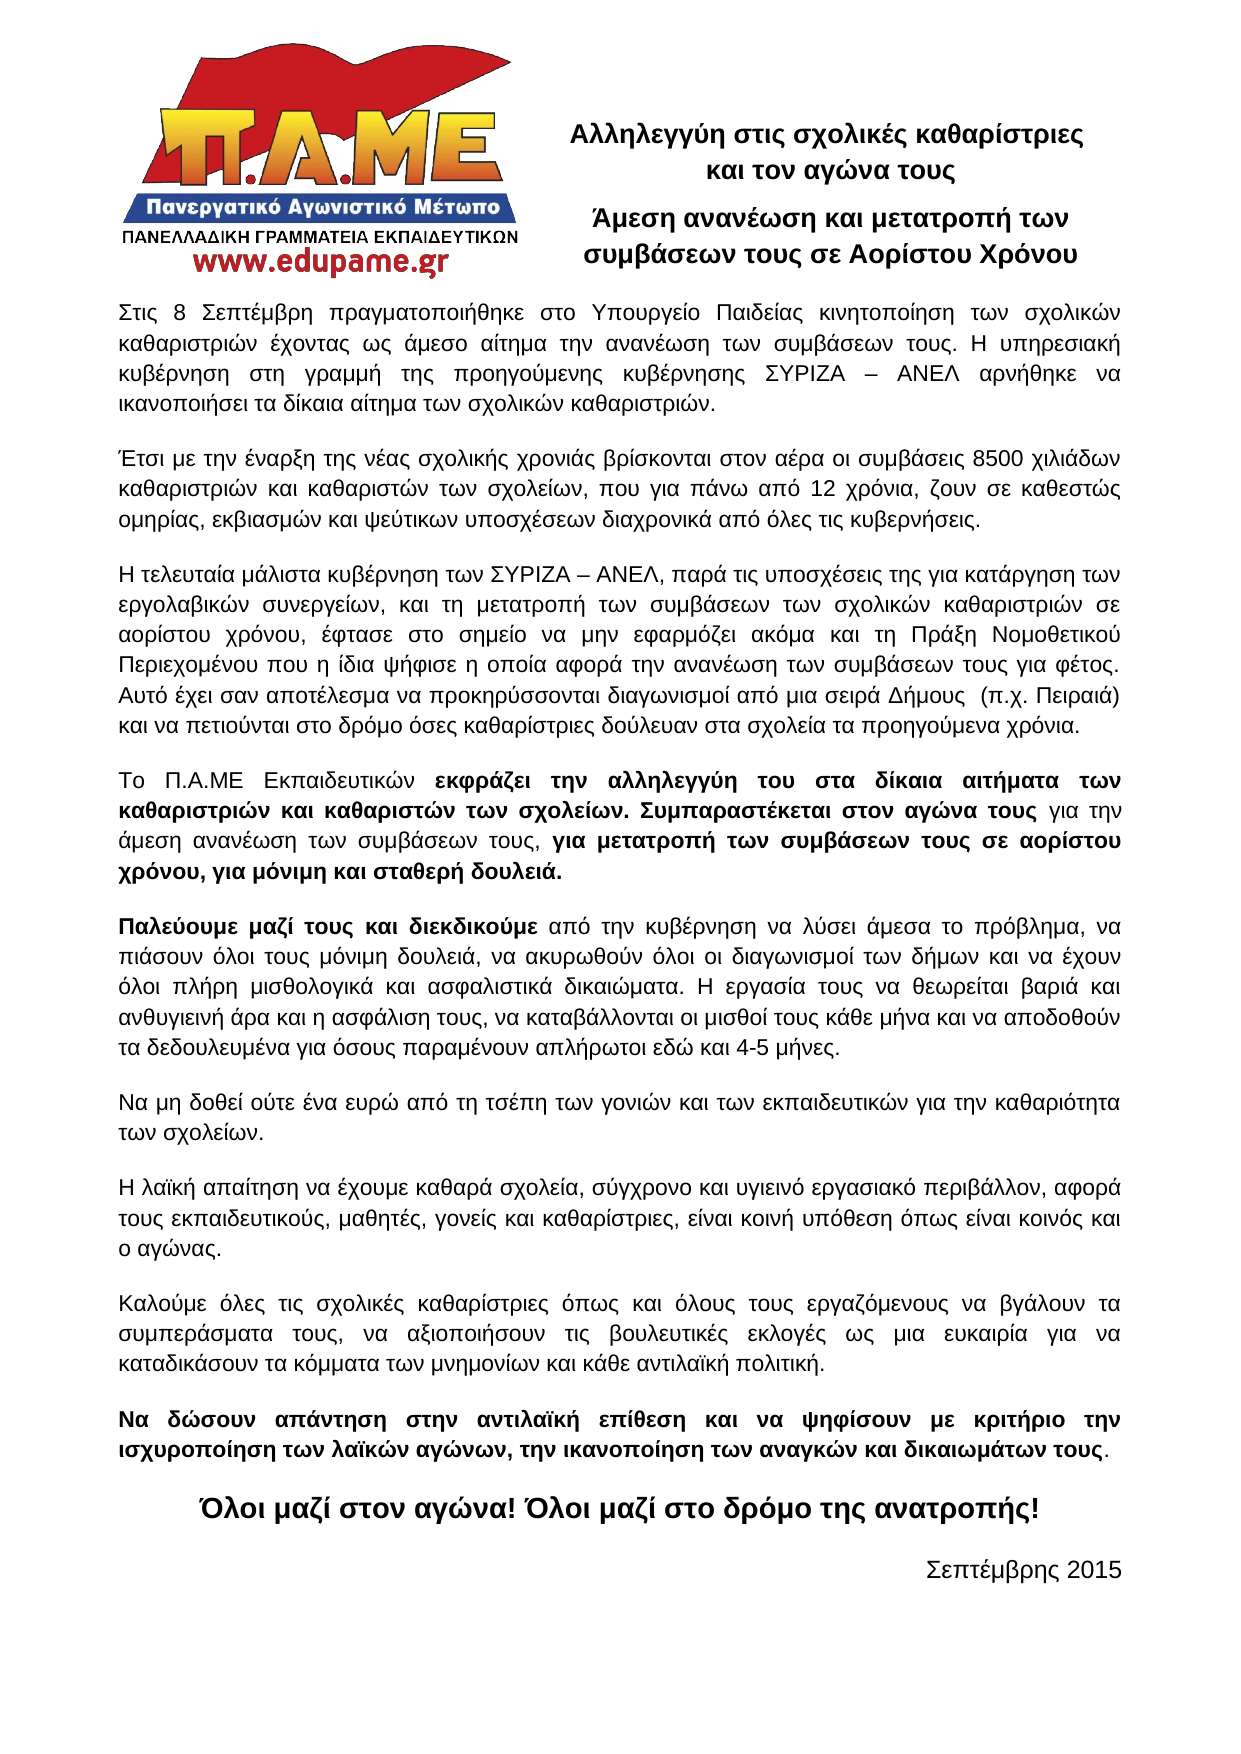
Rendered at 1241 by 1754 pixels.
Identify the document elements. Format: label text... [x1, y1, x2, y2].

text Να μη δοθεί ούτε ένα ευρώ από τη τσέπη των γονιών και των εκπαιδευτικών για την καθαριότητα των σχολείων. [118, 1089, 1122, 1146]
text Άμεση ανανέωση και μετατροπή των συμβάσεων τους σε Αορίστου Χρόνου [521, 202, 1122, 270]
text Όλοι μαζί στον αγώνα! Όλοι μαζί στο δρόμο της ανατροπής! [118, 1491, 1122, 1524]
text Έτσι με την έναρξη της νέας σχολικής χρονιάς βρίσκονται στον αέρα οι συμβάσεις 8500 χιλιάδων καθαριστριών και καθαριστών των σχολείων, που για πάνω από 12 χρόνια, ζουν σε καθεστώς ομηρίας, εκβιασμών και ψεύτικων υποσχέσεων διαχρονικά από όλες τις κυβερνήσεις. [118, 445, 1122, 532]
picture [120, 41, 521, 279]
text Το Π.Α.ΜΕ Εκπαιδευτικών εκφράζει την αλληλεγγύη του στα δίκαια αιτήματα των καθαριστριών και καθαριστών των σχολείων. Συμπαραστέκεται στον αγώνα τους για την άμεση ανανέωση των συμβάσεων τους, για μετατροπή των συμβάσεων τους σε αορίστου χρόνου, για μόνιμη και σταθερή δουλειά. [118, 767, 1122, 884]
text Καλούμε όλες τις σχολικές καθαρίστριες όπως και όλους τους εργαζόμενους να βγάλουν τα συμπεράσματα τους, να αξιοποιήσουν τις βουλευτικές εκλογές ως μια ευκαιρία για να καταδικάσουν τα κόμματα των μνημονίων και κάθε αντιλαϊκή πολιτική. [118, 1290, 1122, 1377]
text Σεπτέμβρης 2015 [118, 1554, 1122, 1583]
text Να δώσουν απάντηση στην αντιλαϊκή επίθεση και να ψηφίσουν με κριτήριο την ισχυροποίηση των λαϊκών αγώνων, την ικανοποίηση των αναγκών και δικαιωμάτων τους. [118, 1406, 1122, 1462]
text Η τελευταία μάλιστα κυβέρνηση των ΣΥΡΙΖΑ – ΑΝΕΛ, παρά τις υποσχέσεις της για κατάργηση των εργολαβικών συνεργείων, και τη μετατροπή των συμβάσεων των σχολικών καθαριστριών σε αορίστου χρόνου, έφτασε στο σημείο να μην εφαρμόζει ακόμα και τη Πράξη Νομοθετικού Περιεχομένου που η ίδια ψήφισε η οποία αφορά την ανανέωση των συμβάσεων τους για φέτος. Αυτό έχει σαν αποτέλεσμα να προκηρύσσονται διαγωνισμοί από μια σειρά Δήμους (π.χ. Πειραιά) και να πετιούνται στο δρόμο όσες καθαρίστριες δούλευαν στα σχολεία τα προηγούμενα χρόνια. [118, 561, 1122, 738]
text Αλληλεγγύη στις σχολικές καθαρίστριες και τον αγώνα τους [521, 118, 1122, 185]
text Η λαϊκή απαίτηση να έχουμε καθαρά σχολεία, σύγχρονο και υγιεινό εργασιακό περιβάλλον, αφορά τους εκπαιδευτικούς, μαθητές, γονείς και καθαρίστριες, είναι κοινή υπόθεση όπως είναι κοινός και ο αγώνας. [118, 1174, 1122, 1261]
text Παλεύουμε μαζί τους και διεκδικούμε από την κυβέρνηση να λύσει άμεσα το πρόβλημα, να πιάσουν όλοι τους μόνιμη δουλειά, να ακυρωθούν όλοι οι διαγωνισμοί των δήμων και να έχουν όλοι πλήρη μισθολογικά και ασφαλιστικά δικαιώματα. Η εργασία τους να θεωρείται βαριά και ανθυγιεινή άρα και η ασφάλιση τους, να καταβάλλονται οι μισθοί τους κάθε μήνα και να αποδοθούν τα δεδουλευμένα για όσους παραμένουν απλήρωτοι εδώ και 4-5 μήνες. [118, 913, 1122, 1060]
text Στις 8 Σεπτέμβρη πραγματοποιήθηκε στο Υπουργείο Παιδείας κινητοποίηση των σχολικών καθαριστριών έχοντας ως άμεσο αίτημα την ανανέωση των συμβάσεων τους. Η υπηρεσιακή κυβέρνηση στη γραμμή της προηγούμενης κυβέρνησης ΣΥΡΙΖΑ – ΑΝΕΛ αρνήθηκε να ικανοποιήσει τα δίκαια αίτημα των σχολικών καθαριστριών. [118, 299, 1122, 416]
